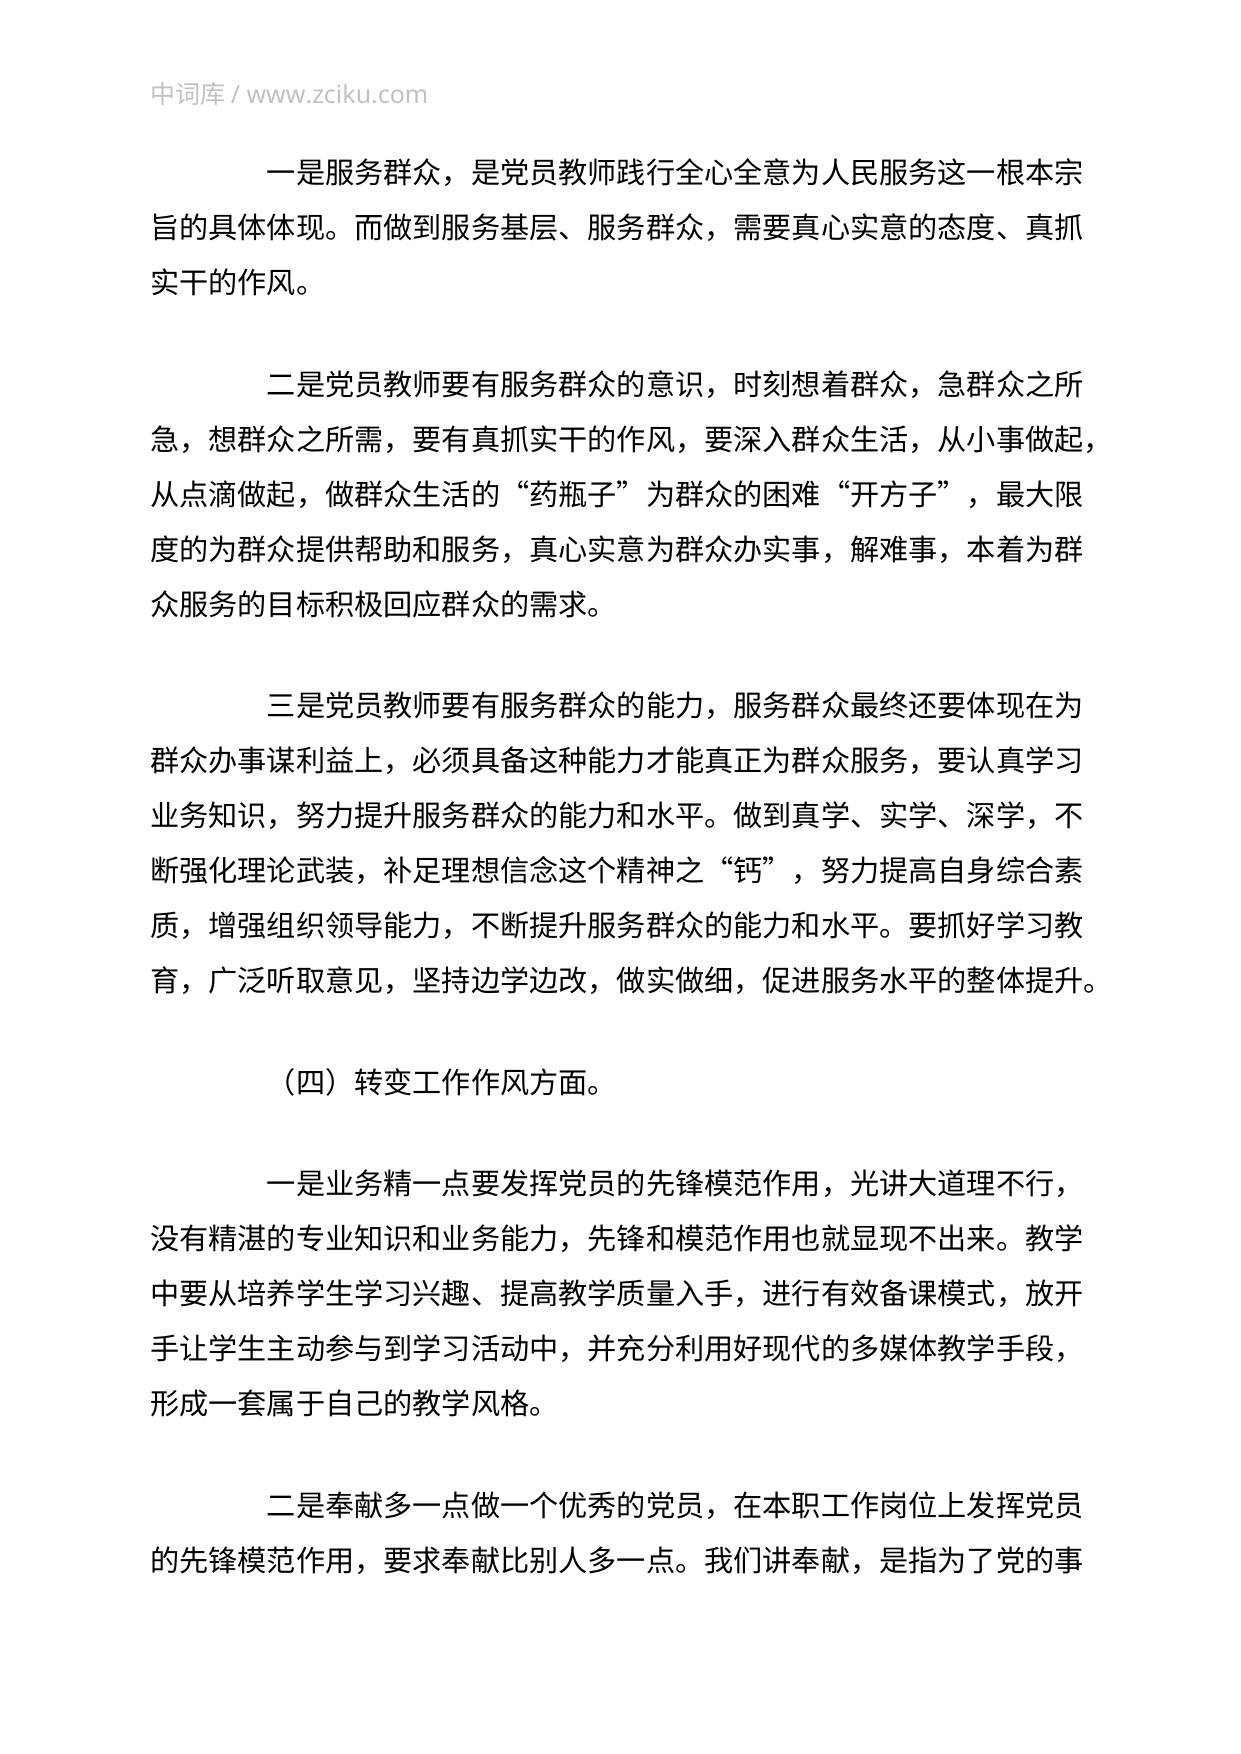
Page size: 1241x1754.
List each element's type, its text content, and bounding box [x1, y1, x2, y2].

text 二是党员教师要有服务群众的意识，时刻想着群众，急群众之所急，想群众之所需，要有真抓实干的作风，要深入群众生活，从小事做起，从点滴做起，做群众生活的“药瓶子”为群众的困难“开方子”，最大限度的为群众提供帮助和服务，真心实意为群众办实事，解难事，本着为群众服务的目标积极回应群众的需求。 [150, 362, 1090, 623]
text （四）转变工作作风方面。 [150, 1059, 1090, 1101]
text 一是服务群众，是党员教师践行全心全意为人民服务这一根本宗旨的具体体现。而做到服务基层、服务群众，需要真心实意的态度、真抓实干的作风。 [150, 150, 1090, 302]
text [150, 1482, 1090, 1579]
text 一是业务精一点要发挥党员的先锋模范作用，光讲大道理不行，没有精湛的专业知识和业务能力，先锋和模范作用也就显现不出来。教学中要从培养学生学习兴趣、提高教学质量入手，进行有效备课模式，放开手让学生主动参与到学习活动中，并充分利用好现代的多媒体教学手段，形成一套属于自己的教学风格。 [150, 1161, 1090, 1423]
text 三是党员教师要有服务群众的能力，服务群众最终还要体现在为群众办事谋利益上，必须具备这种能力才能真正为群众服务，要认真学习业务知识，努力提升服务群众的能力和水平。做到真学、实学、深学，不断强化理论武装，补足理想信念这个精神之“钙”，努力提高自身综合素质，增强组织领导能力，不断提升服务群众的能力和水平。要抓好学习教育，广泛听取意见，坚持边学边改，做实做细，促进服务水平的整体提升。 [150, 683, 1090, 1000]
